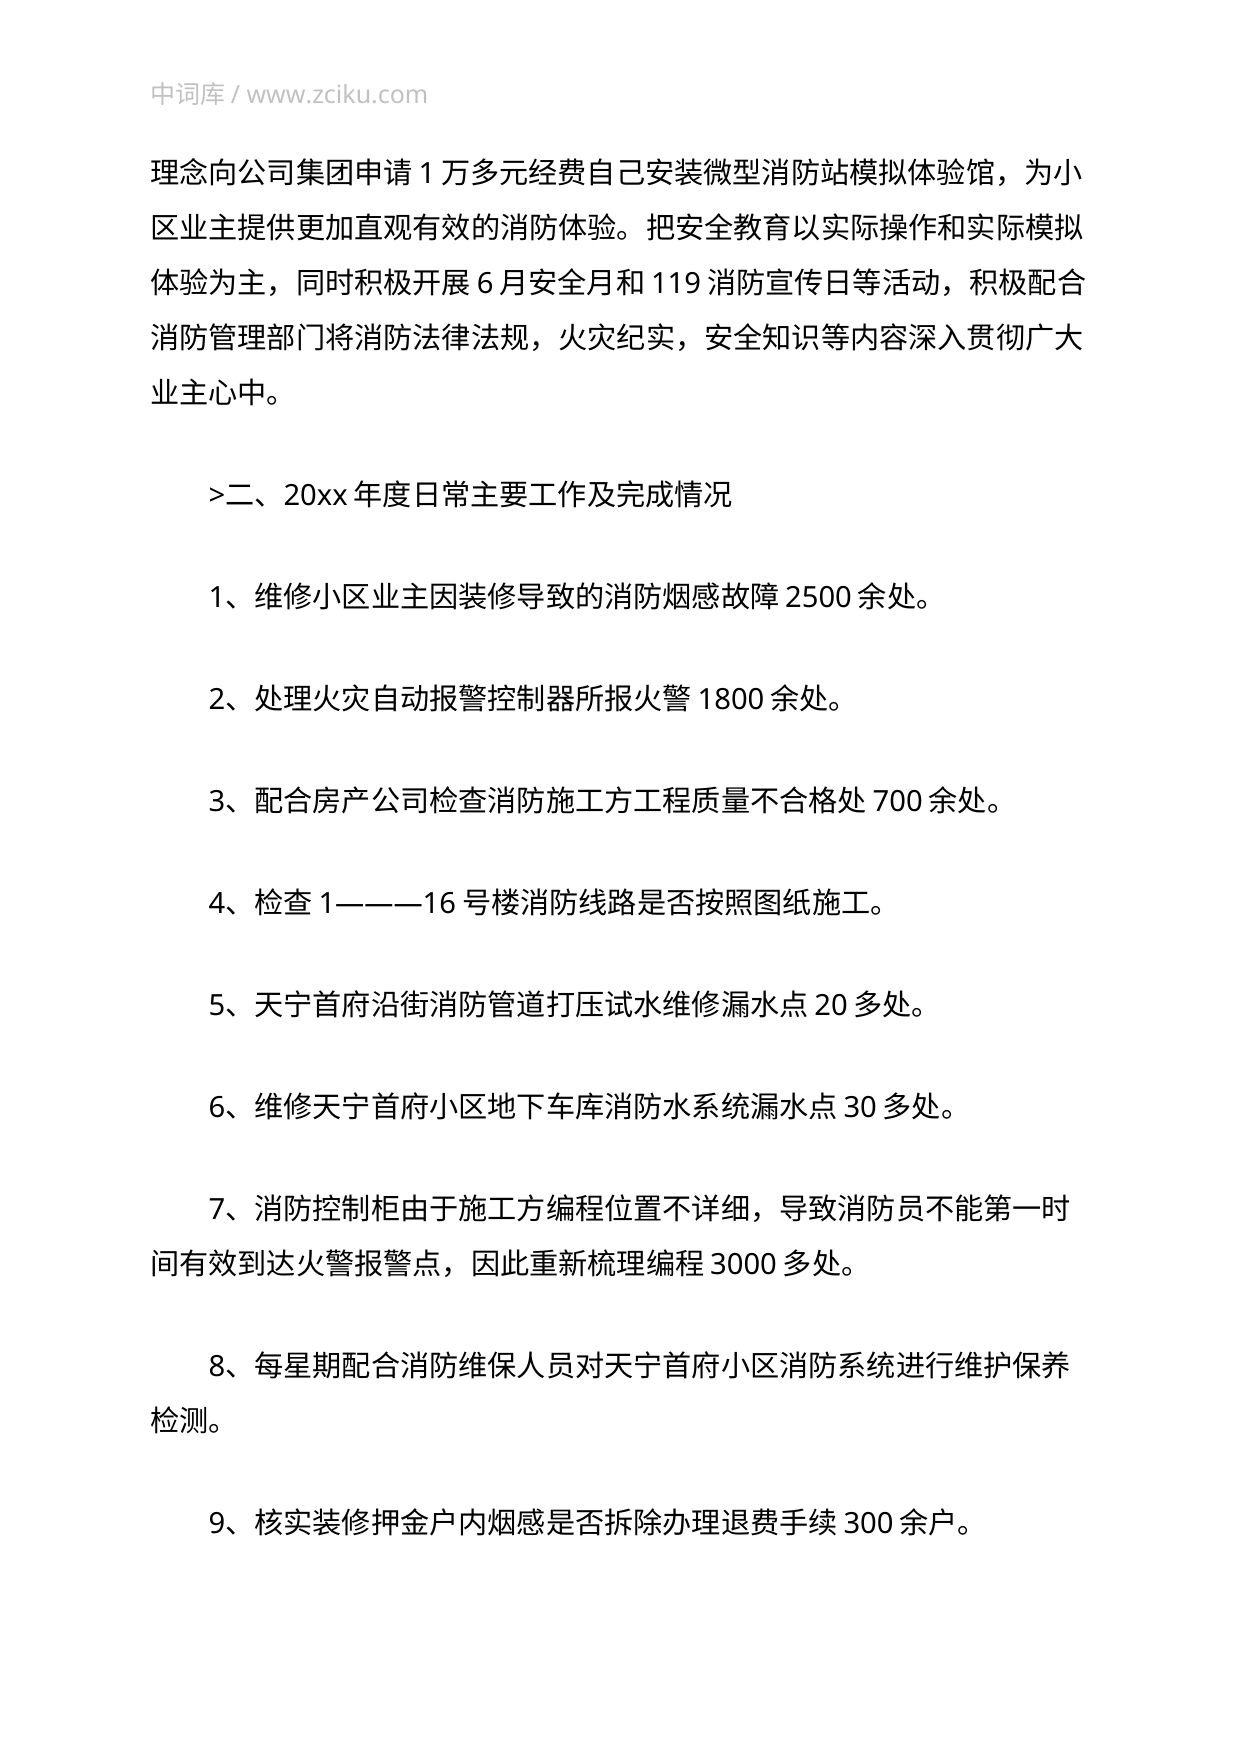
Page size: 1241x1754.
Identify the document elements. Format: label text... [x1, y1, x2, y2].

text 1、维修小区业主因装修导致的消防烟感故障2500余处。 [150, 573, 1090, 616]
text 2、处理火灾自动报警控制器所报火警1800余处。 [150, 676, 1090, 718]
text 5、天宁首府沿街消防管道打压试水维修漏水点20多处。 [150, 981, 1090, 1024]
text >二、20xx年度日常主要工作及完成情况 [150, 472, 1090, 514]
text 6、维修天宁首府小区地下车库消防水系统漏水点30多处。 [150, 1083, 1090, 1126]
text 4、检查1———16号楼消防线路是否按照图纸施工。 [150, 879, 1090, 922]
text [150, 150, 1090, 412]
text 8、每星期配合消防维保人员对天宁首府小区消防系统进行维护保养检测。 [150, 1342, 1090, 1440]
text 3、配合房产公司检查消防施工方工程质量不合格处700余处。 [150, 777, 1090, 820]
text 9、核实装修押金户内烟感是否拆除办理退费手续300余户。 [150, 1499, 1090, 1542]
text 7、消防控制柜由于施工方编程位置不详细，导致消防员不能第一时间有效到达火警报警点，因此重新梳理编程3000多处。 [150, 1185, 1090, 1283]
